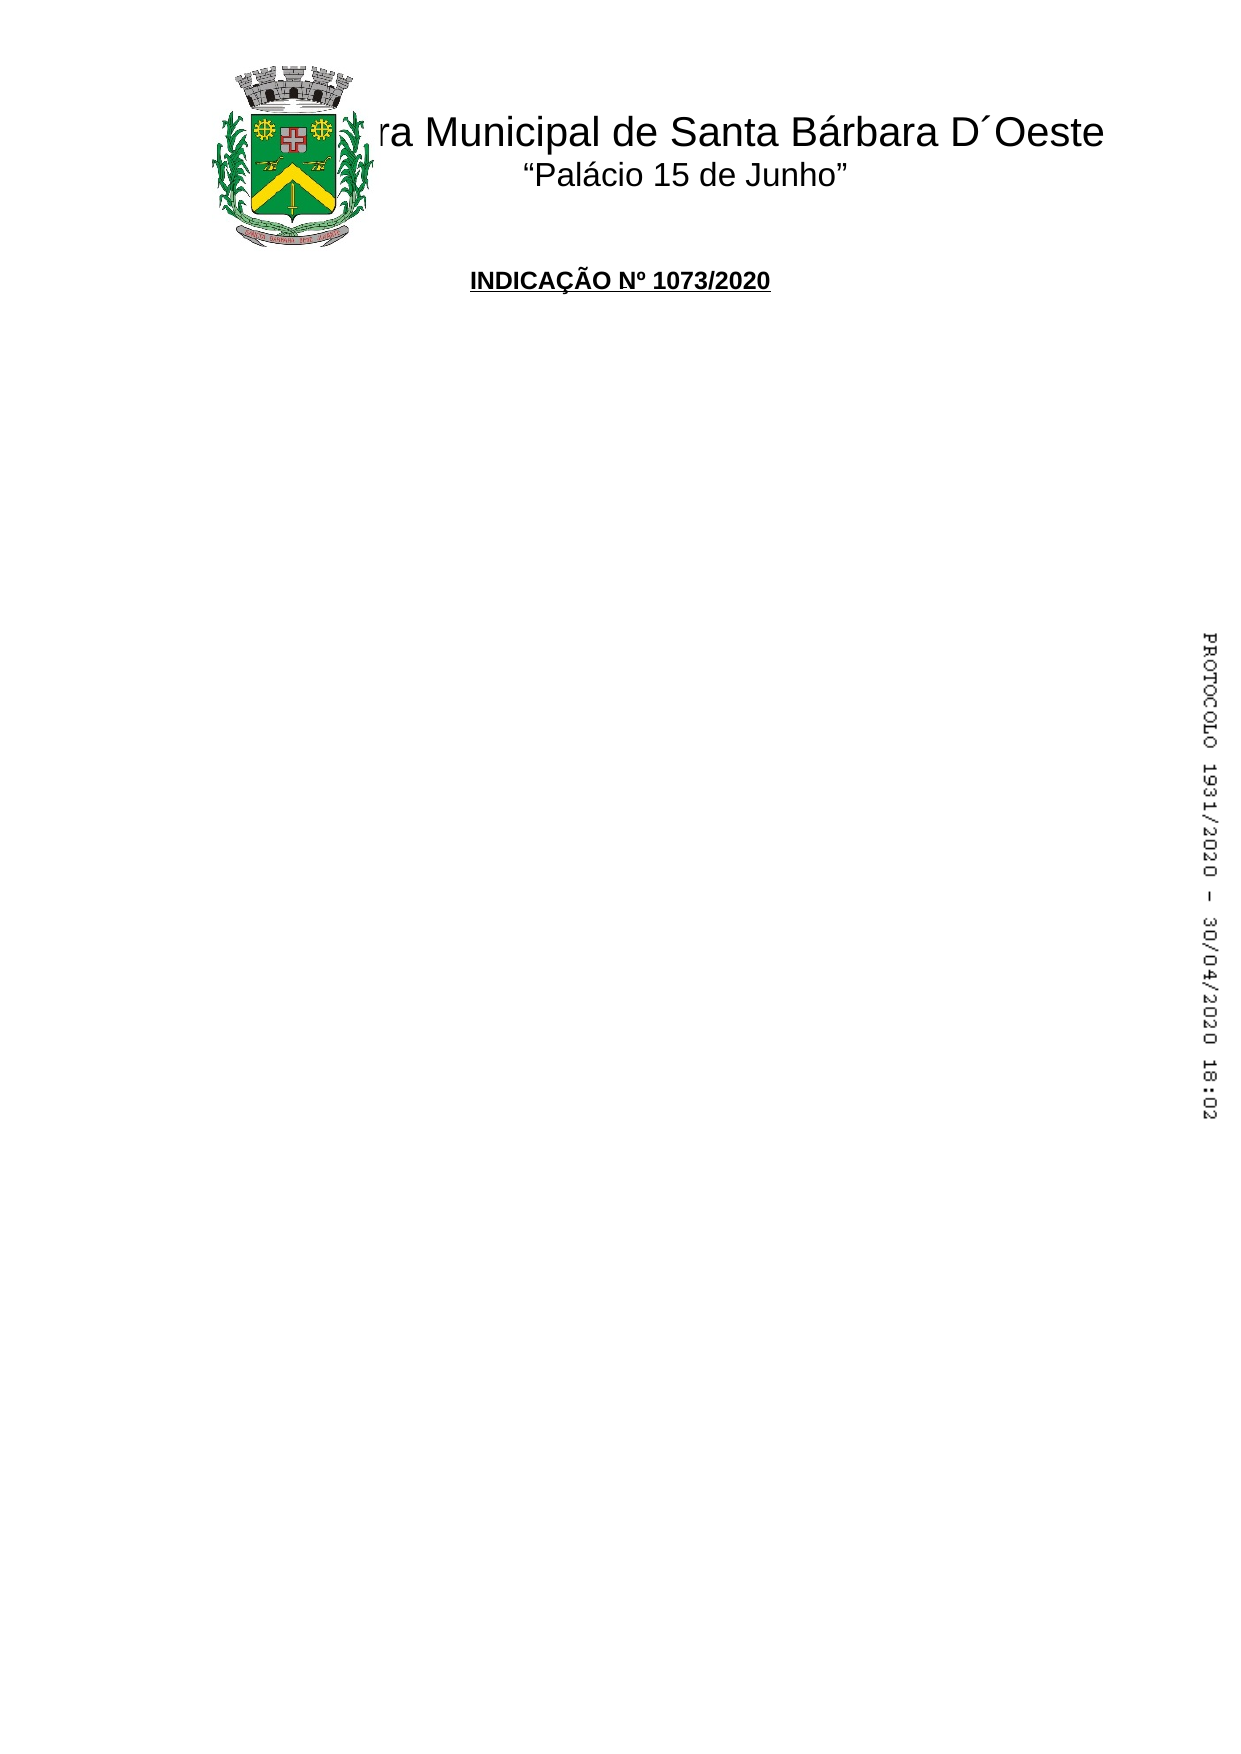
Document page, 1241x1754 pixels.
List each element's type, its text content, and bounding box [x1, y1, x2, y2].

title INDICAÇÃO Nº 1073/2020 [177, 266, 1063, 294]
picture [1177, 629, 1241, 1125]
picture [211, 66, 381, 254]
